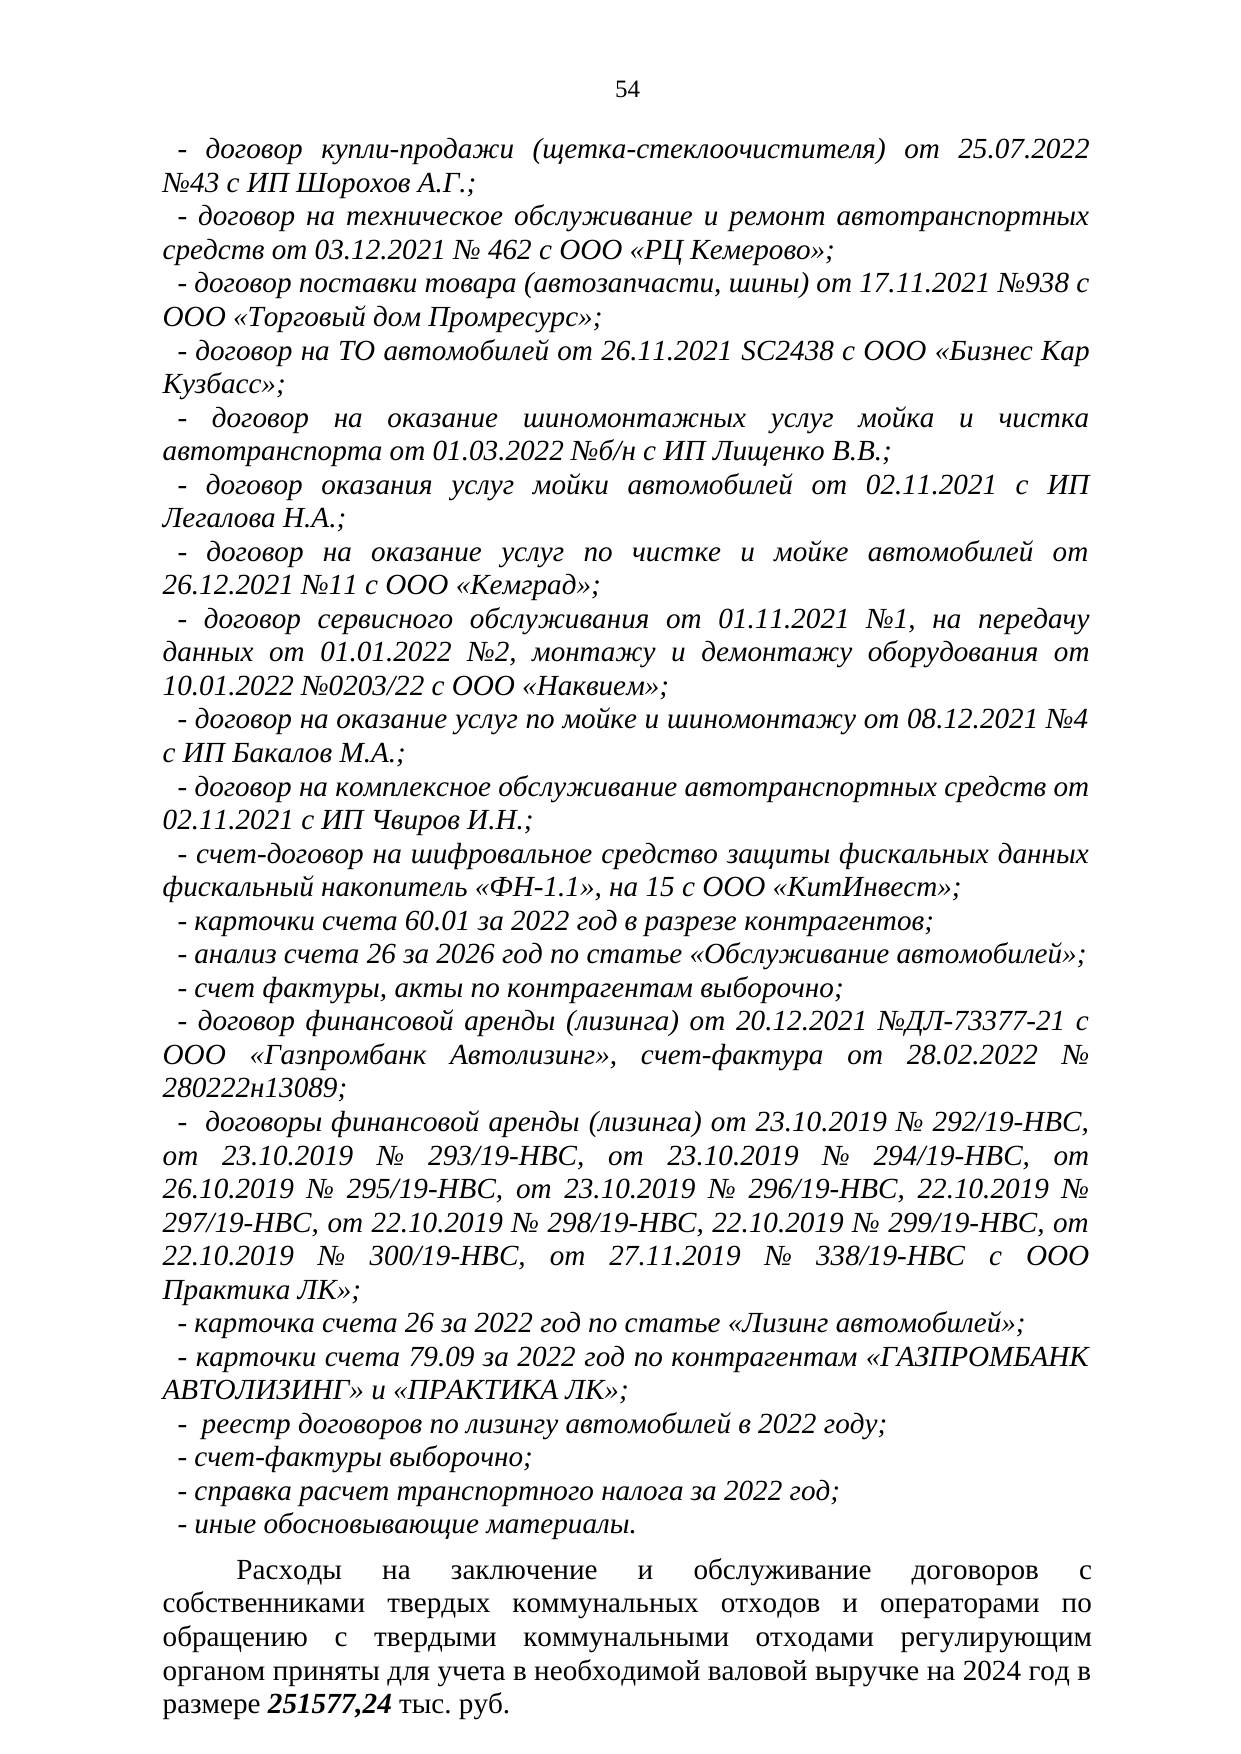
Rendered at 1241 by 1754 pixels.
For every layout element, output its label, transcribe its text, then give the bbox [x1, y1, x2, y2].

text - договор сервисного обслуживания от 01.11.2021 №1, на передачу данных от 01.01.2022 №2, монтажу и демонтажу оборудования от 10.01.2022 №0203/22 с ООО «Наквием»; [162, 601, 1092, 702]
text - иные обосновывающие материалы. [162, 1507, 1092, 1540]
text - договор на техническое обслуживание и ремонт автотранспортных средств от 03.12.2021 № 462 с ООО «РЦ Кемерово»; [162, 198, 1092, 266]
text - договор на ТО автомобилей от 26.11.2021 SC2438 с ООО «Бизнес Кар Кузбасс»; [162, 333, 1092, 400]
text - анализ счета 26 за 2026 год по статье «Обслуживание автомобилей»; [162, 936, 1092, 970]
text - справка расчет транспортного налога за 2022 год; [162, 1473, 1092, 1507]
text - договоры финансовой аренды (лизинга) от 23.10.2019 № 292/19-НВС, от 23.10.2019 № 293/19-НВС, от 23.10.2019 № 294/19-НВС, от 26.10.2019 № 295/19-НВС, от 23.10.2019 № 296/19-НВС, 22.10.2019 № 297/19-НВС, от 22.10.2019 № 298/19-НВС, 22.10.2019 № 299/19-НВС, от 22.10.2019 № 300/19-НВС, от 27.11.2019 № 338/19-НВС с ООО Практика ЛК»; [162, 1104, 1092, 1305]
text - договор на оказание услуг по чистке и мойке автомобилей от 26.12.2021 №11 с ООО «Кемград»; [162, 534, 1092, 601]
text - карточки счета 60.01 за 2022 год в разрезе контрагентов; [162, 903, 1092, 936]
text - счет-договор на шифровальное средство защиты фискальных данных фискальный накопитель «ФН-1.1», на 15 с ООО «КитИнвест»; [162, 836, 1092, 903]
text - карточки счета 79.09 за 2022 год по контрагентам «ГАЗПРОМБАНК АВТОЛИЗИНГ» и «ПРАКТИКА ЛК»; [162, 1339, 1092, 1406]
text - договор оказания услуг мойки автомобилей от 02.11.2021 с ИП Легалова Н.А.; [162, 467, 1092, 534]
text - договор купли-продажи (щетка-стеклоочистителя) от 25.07.2022 №43 с ИП Шорохов А.Г.; [162, 131, 1092, 198]
text - реестр договоров по лизингу автомобилей в 2022 году; [162, 1406, 1092, 1439]
text - договор на оказание услуг по мойке и шиномонтажу от 08.12.2021 №4 с ИП Бакалов М.А.; [162, 702, 1092, 769]
text Расходы на заключение и обслуживание договоров с собственниками твердых коммунальных отходов и операторами по обращению с твердыми коммунальными отходами регулирующим органом приняты для учета в необходимой валовой выручке на 2024 год в размере 251577,24 тыс. руб. [162, 1552, 1092, 1720]
text - договор на комплексное обслуживание автотранспортных средств от 02.11.2021 с ИП Чвиров И.Н.; [162, 769, 1092, 836]
text - договор на оказание шиномонтажных услуг мойка и чистка автотранспорта от 01.03.2022 №б/н с ИП Лищенко В.В.; [162, 400, 1092, 467]
text - карточка счета 26 за 2022 год по статье «Лизинг автомобилей»; [162, 1305, 1092, 1339]
text - счет-фактуры выборочно; [162, 1439, 1092, 1473]
text - счет фактуры, акты по контрагентам выборочно; [162, 970, 1092, 1003]
text - договор поставки товара (автозапчасти, шины) от 17.11.2021 №938 с ООО «Торговый дом Промресурс»; [162, 266, 1092, 333]
text - договор финансовой аренды (лизинга) от 20.12.2021 №ДЛ-73377-21 с ООО «Газпромбанк Автолизинг», счет-фактура от 28.02.2022 № 280222н13089; [162, 1003, 1092, 1104]
